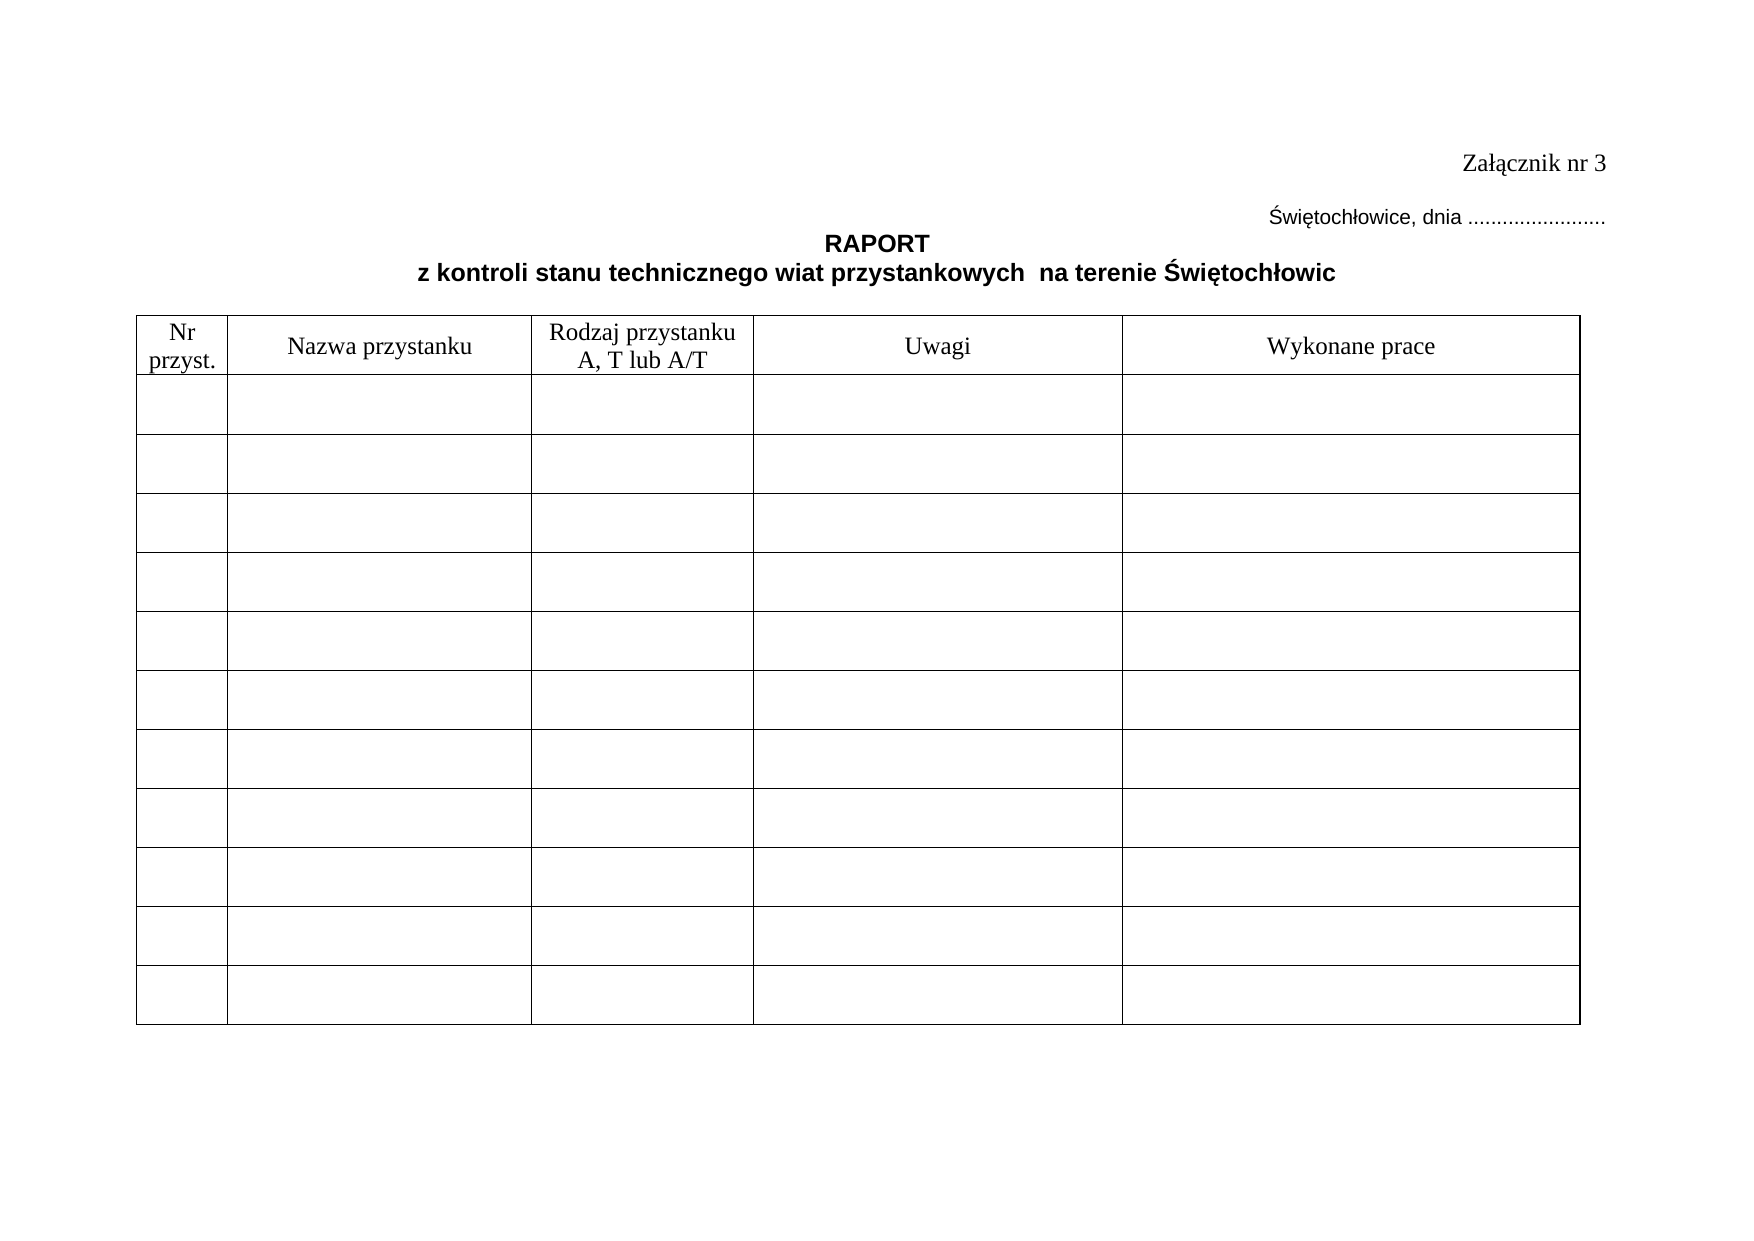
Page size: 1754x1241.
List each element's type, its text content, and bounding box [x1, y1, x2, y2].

table_cell [228, 435, 531, 492]
table_cell [532, 966, 753, 1024]
table_header Uwagi [754, 316, 1122, 374]
table_cell [228, 907, 531, 965]
table_cell [137, 375, 227, 433]
table_cell [1123, 671, 1579, 729]
table_cell [532, 553, 753, 611]
table_cell [532, 730, 753, 788]
table_cell [228, 789, 531, 847]
table_cell [1123, 494, 1579, 552]
table_cell [137, 730, 227, 788]
table_cell [137, 553, 227, 611]
table_cell [1123, 789, 1579, 847]
text z kontroli stanu technicznego wiat przystankowych na terenie Świętochłowic [148, 258, 1606, 287]
table_cell [1123, 375, 1579, 433]
table_header Wykonane prace [1123, 316, 1579, 374]
table_cell [754, 907, 1122, 965]
table_cell [228, 375, 531, 433]
table_cell [1123, 966, 1579, 1024]
table_header Nr przyst. [137, 316, 227, 374]
table_cell [1123, 553, 1579, 611]
table_cell [1123, 435, 1579, 492]
table_header Nazwa przystanku [228, 316, 531, 374]
table_cell [532, 907, 753, 965]
table_cell [1123, 907, 1579, 965]
table_cell [532, 789, 753, 847]
table_cell [532, 494, 753, 552]
table_cell [754, 375, 1122, 433]
table_cell [137, 907, 227, 965]
table_cell [228, 553, 531, 611]
table_cell [754, 612, 1122, 670]
table_cell [228, 730, 531, 788]
table_cell [228, 494, 531, 552]
table_cell [754, 789, 1122, 847]
table_cell [137, 494, 227, 552]
table_cell [754, 494, 1122, 552]
table_cell [137, 789, 227, 847]
table_cell [754, 553, 1122, 611]
text Załącznik nr 3 [148, 148, 1606, 176]
table_cell [532, 671, 753, 729]
table_header Rodzaj przystanku A, T lub A/T [532, 316, 753, 374]
text RAPORT [148, 229, 1606, 258]
table_cell [137, 966, 227, 1024]
table_cell [1123, 612, 1579, 670]
table_cell [228, 848, 531, 906]
table_cell [754, 730, 1122, 788]
table_cell [532, 612, 753, 670]
table_cell [1123, 848, 1579, 906]
table_cell [532, 848, 753, 906]
table_cell [137, 435, 227, 492]
table_cell [754, 435, 1122, 492]
text Świętochłowice, dnia ........................ [148, 205, 1606, 229]
table_cell [228, 671, 531, 729]
table_cell [137, 612, 227, 670]
table_cell [137, 671, 227, 729]
table_cell [228, 612, 531, 670]
table_cell [228, 966, 531, 1024]
table_cell [532, 435, 753, 492]
table_cell [754, 848, 1122, 906]
table_cell [137, 848, 227, 906]
table_cell [754, 966, 1122, 1024]
table_cell [754, 671, 1122, 729]
table_cell [1123, 730, 1579, 788]
table_cell [532, 375, 753, 433]
